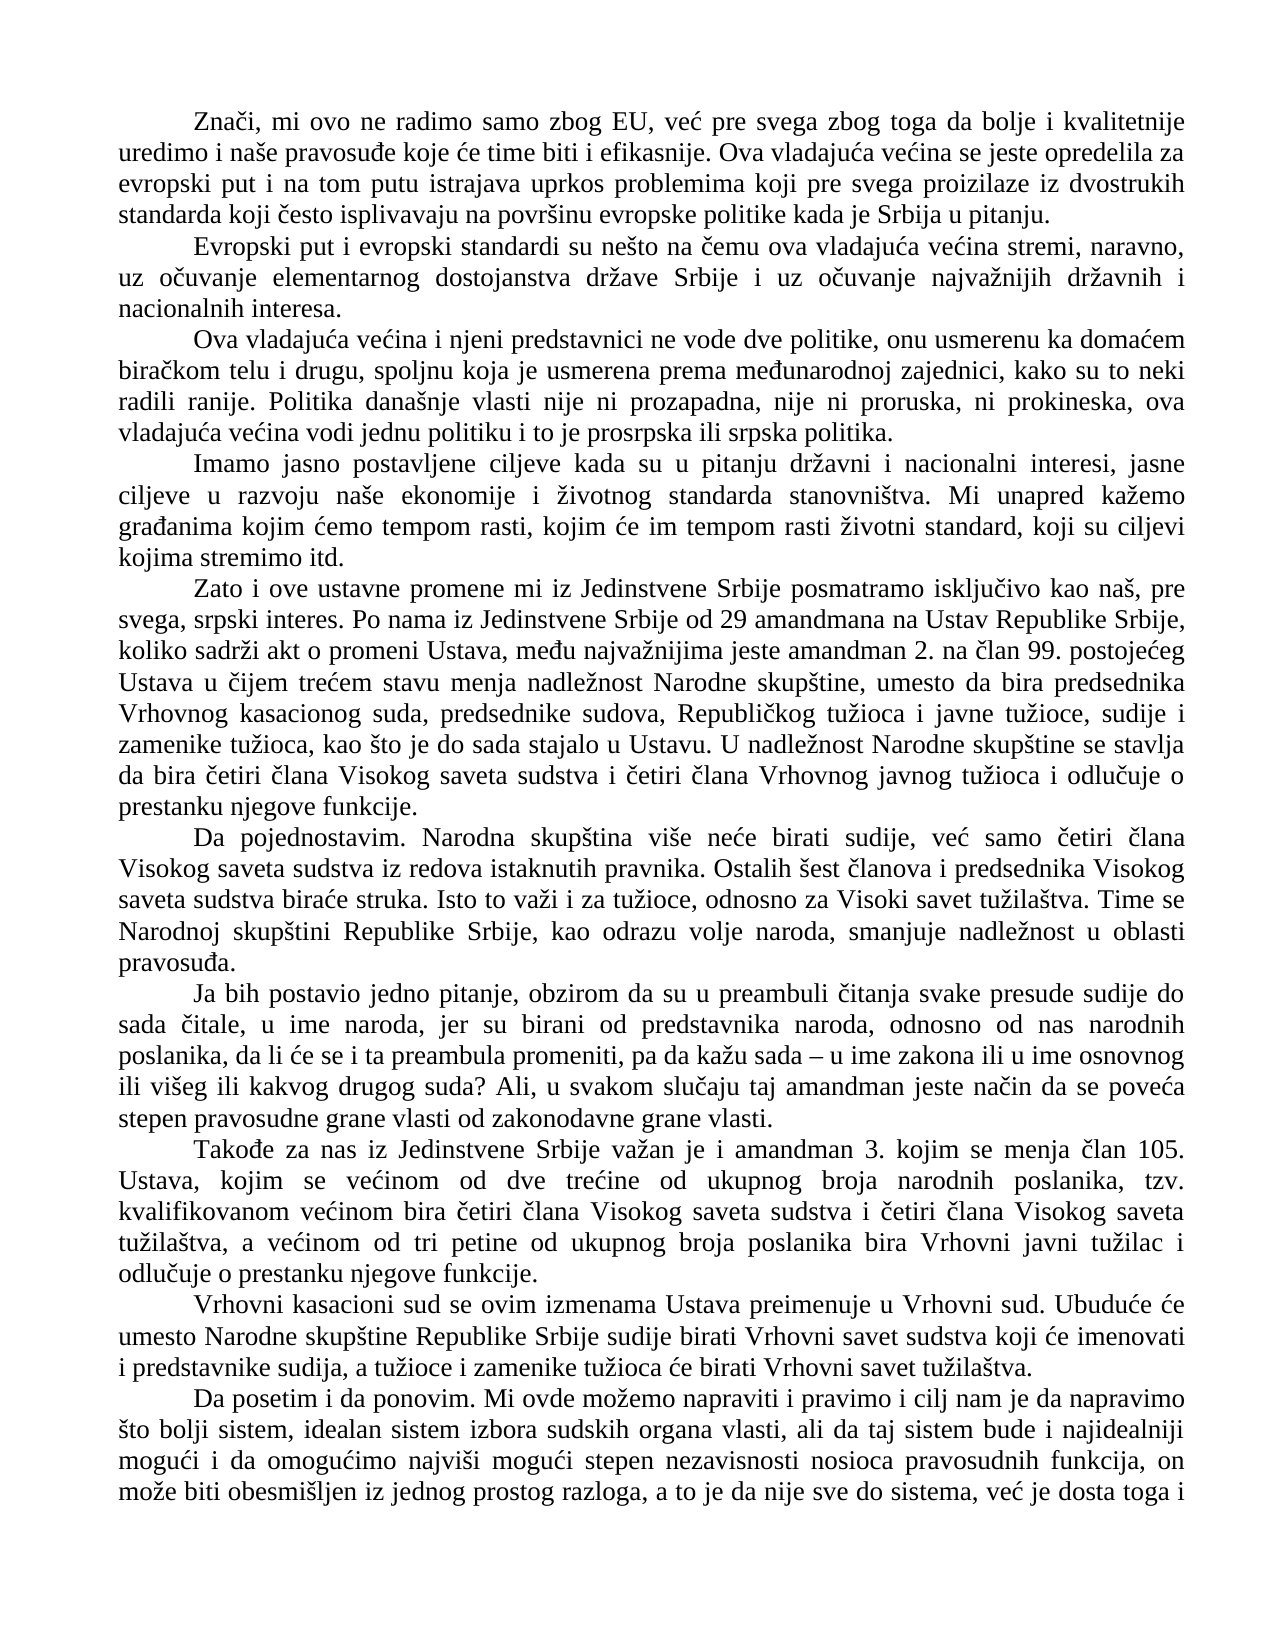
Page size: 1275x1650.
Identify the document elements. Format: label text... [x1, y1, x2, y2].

text Vrhovni kasacioni sud se ovim izmenama Ustava preimenuje u Vrhovni sud. Ubuduće će umesto Narodne skupštine Republike Srbije sudije birati Vrhovni savet sudstva koji će imenovati i predstavnike sudija, a tužioce i zamenike tužioca će birati Vrhovni savet tužilaštva. [118, 1288, 1186, 1382]
text Imamo jasno postavljene ciljeve kada su u pitanju državni i nacionalni interesi, jasne ciljeve u razvoju naše ekonomije i životnog standarda stanovništva. Mi unapred kažemo građanima kojim ćemo tempom rasti, kojim će im tempom rasti životni standard, koji su ciljevi kojima stremimo itd. [118, 448, 1186, 572]
text Da pojednostavim. Narodna skupština više neće birati sudije, već samo četiri člana Visokog saveta sudstva iz redova istaknutih pravnika. Ostalih šest članova i predsednika Visokog saveta sudstva biraće struka. Isto to važi i za tužioce, odnosno za Visoki savet tužilaštva. Time se Narodnoj skupštini Republike Srbije, kao odrazu volje naroda, smanjuje nadležnost u oblasti pravosuđa. [118, 821, 1186, 977]
text Takođe za nas iz Jedinstvene Srbije važan je i amandman 3. kojim se menja član 105. Ustava, kojim se većinom od dve trećine od ukupnog broja narodnih poslanika, tzv. kvalifikovanom većinom bira četiri člana Visokog saveta sudstva i četiri člana Visokog saveta tužilaštva, a većinom od tri petine od ukupnog broja poslanika bira Vrhovni javni tužilac i odlučuje o prestanku njegove funkcije. [118, 1133, 1186, 1288]
text Ova vladajuća većina i njeni predstavnici ne vode dve politike, onu usmerenu ka domaćem biračkom telu i drugu, spoljnu koja je usmerena prema međunarodnoj zajednici, kako su to neki radili ranije. Politika današnje vlasti nije ni prozapadna, nije ni proruska, ni prokineska, ova vladajuća većina vodi jednu politiku i to je prosrpska ili srpska politika. [118, 323, 1186, 448]
text Znači, mi ovo ne radimo samo zbog EU, već pre svega zbog toga da bolje i kvalitetnije uredimo i naše pravosuđe koje će time biti i efikasnije. Ova vladajuća većina se jeste opredelila za evropski put i na tom putu istrajava uprkos problemima koji pre svega proizilaze iz dvostrukih standarda koji često isplivavaju na površinu evropske politike kada je Srbija u pitanju. [118, 105, 1186, 229]
text Zato i ove ustavne promene mi iz Jedinstvene Srbije posmatramo isključivo kao naš, pre svega, srpski interes. Po nama iz Jedinstvene Srbije od 29 amandmana na Ustav Republike Srbije, koliko sadrži akt o promeni Ustava, među najvažnijima jeste amandman 2. na član 99. postojećeg Ustava u čijem trećem stavu menja nadležnost Narodne skupštine, umesto da bira predsednika Vrhovnog kasacionog suda, predsednike sudova, Republičkog tužioca i javne tužioce, sudije i zamenike tužioca, kao što je do sada stajalo u Ustavu. U nadležnost Narodne skupštine se stavlja da bira četiri člana Visokog saveta sudstva i četiri člana Vrhovnog javnog tužioca i odlučuje o prestanku njegove funkcije. [118, 572, 1186, 821]
text Evropski put i evropski standardi su nešto na čemu ova vladajuća većina stremi, naravno, uz očuvanje elementarnog dostojanstva države Srbije i uz očuvanje najvažnijih državnih i nacionalnih interesa. [118, 229, 1186, 323]
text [118, 1382, 1186, 1507]
text Ja bih postavio jedno pitanje, obzirom da su u preambuli čitanja svake presude sudije do sada čitale, u ime naroda, jer su birani od predstavnika naroda, odnosno od nas narodnih poslanika, da li će se i ta preambula promeniti, pa da kažu sada – u ime zakona ili u ime osnovnog ili višeg ili kakvog drugog suda? Ali, u svakom slučaju taj amandman jeste način da se poveća stepen pravosudne grane vlasti od zakonodavne grane vlasti. [118, 977, 1186, 1133]
